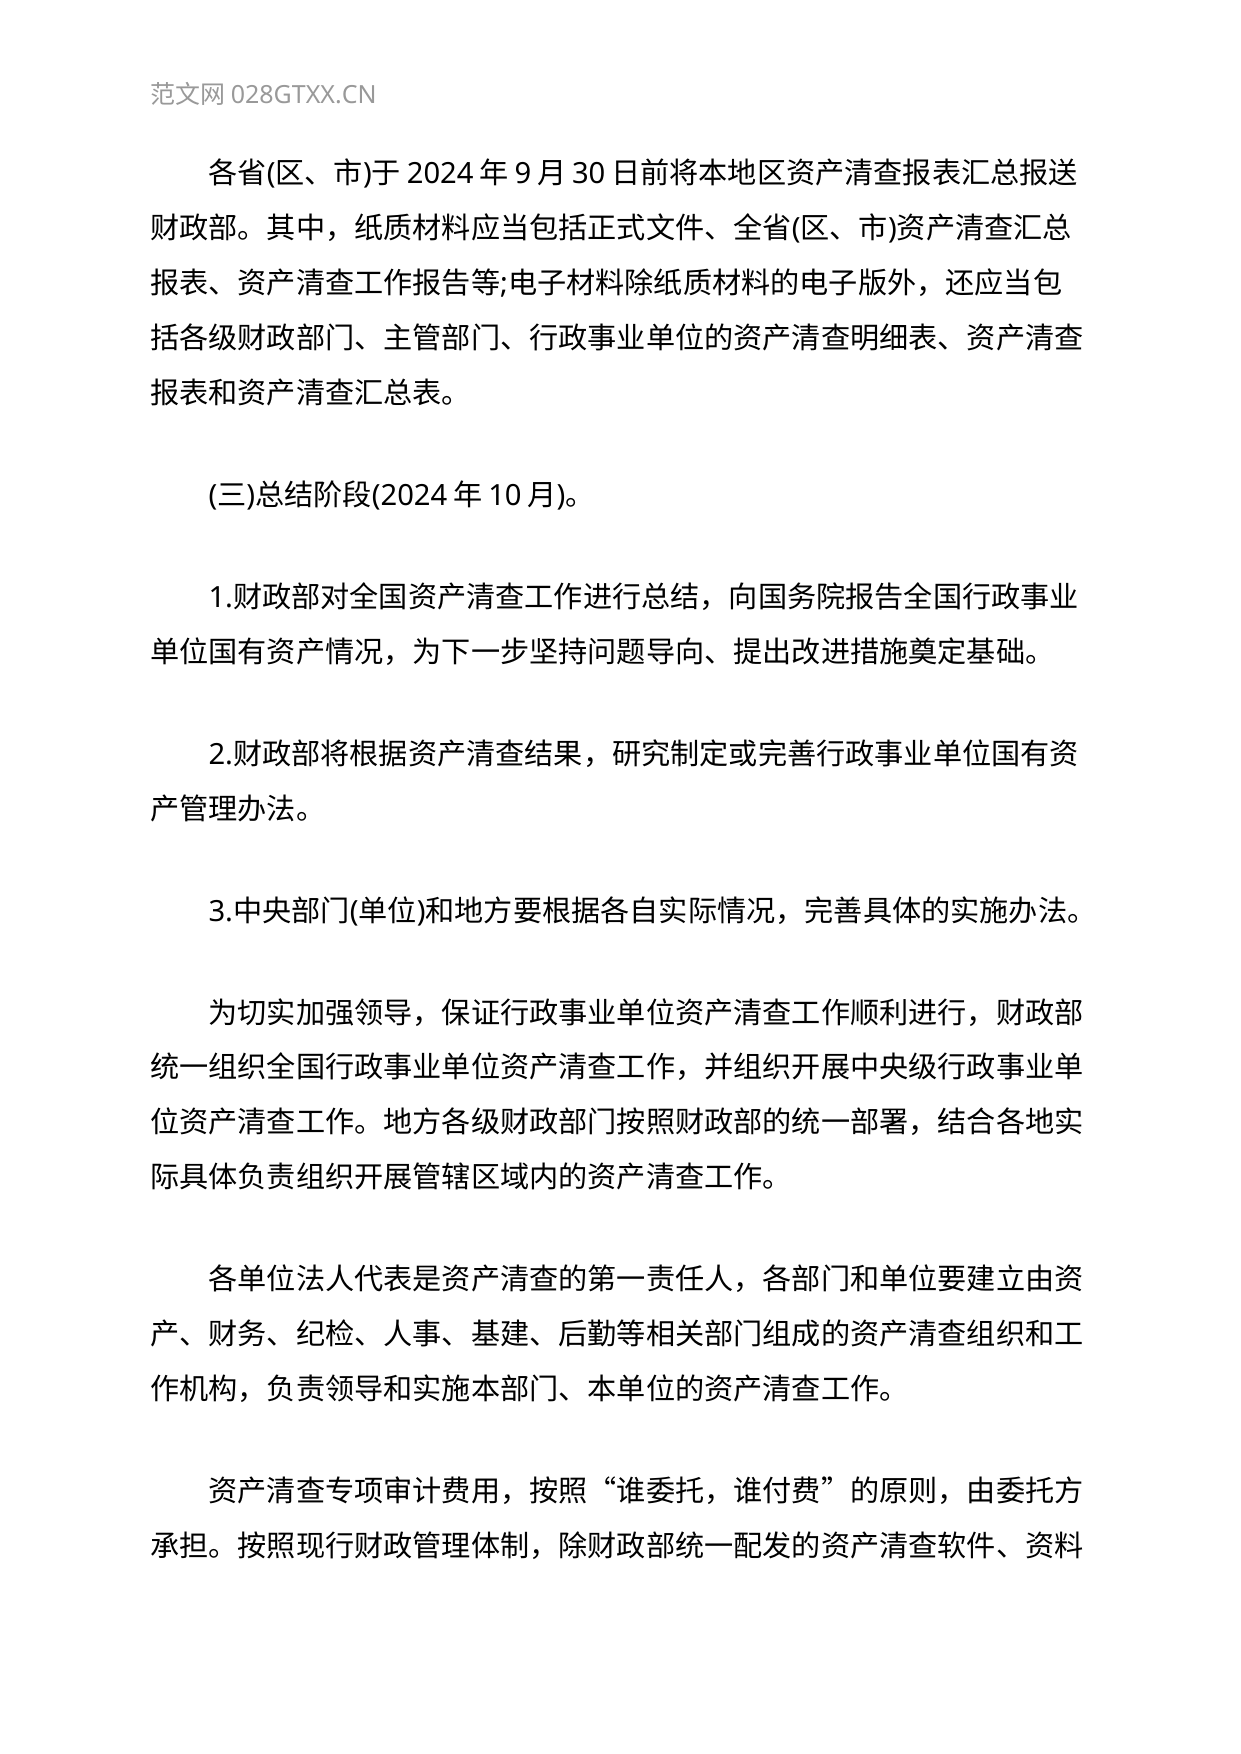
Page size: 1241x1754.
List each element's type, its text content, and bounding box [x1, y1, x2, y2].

text 1.财政部对全国资产清查工作进行总结，向国务院报告全国行政事业单位国有资产情况，为下一步坚持问题导向、提出改进措施奠定基础。 [150, 574, 1090, 671]
text 3.中央部门(单位)和地方要根据各自实际情况，完善具体的实施办法。 [150, 887, 1090, 929]
text 各单位法人代表是资产清查的第一责任人，各部门和单位要建立由资产、财务、纪检、人事、基建、后勤等相关部门组成的资产清查组织和工作机构，负责领导和实施本部门、本单位的资产清查工作。 [150, 1256, 1090, 1408]
text 2.财政部将根据资产清查结果，研究制定或完善行政事业单位国有资产管理办法。 [150, 730, 1090, 828]
text 为切实加强领导，保证行政事业单位资产清查工作顺利进行，财政部统一组织全国行政事业单位资产清查工作，并组织开展中央级行政事业单位资产清查工作。地方各级财政部门按照财政部的统一部署，结合各地实际具体负责组织开展管辖区域内的资产清查工作。 [150, 989, 1090, 1196]
text (三)总结阶段(2024年10月)。 [150, 472, 1090, 514]
text 各省(区、市)于2024年9月30日前将本地区资产清查报表汇总报送财政部。其中，纸质材料应当包括正式文件、全省(区、市)资产清查汇总报表、资产清查工作报告等;电子材料除纸质材料的电子版外，还应当包括各级财政部门、主管部门、行政事业单位的资产清查明细表、资产清查报表和资产清查汇总表。 [150, 150, 1090, 412]
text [150, 1467, 1090, 1564]
